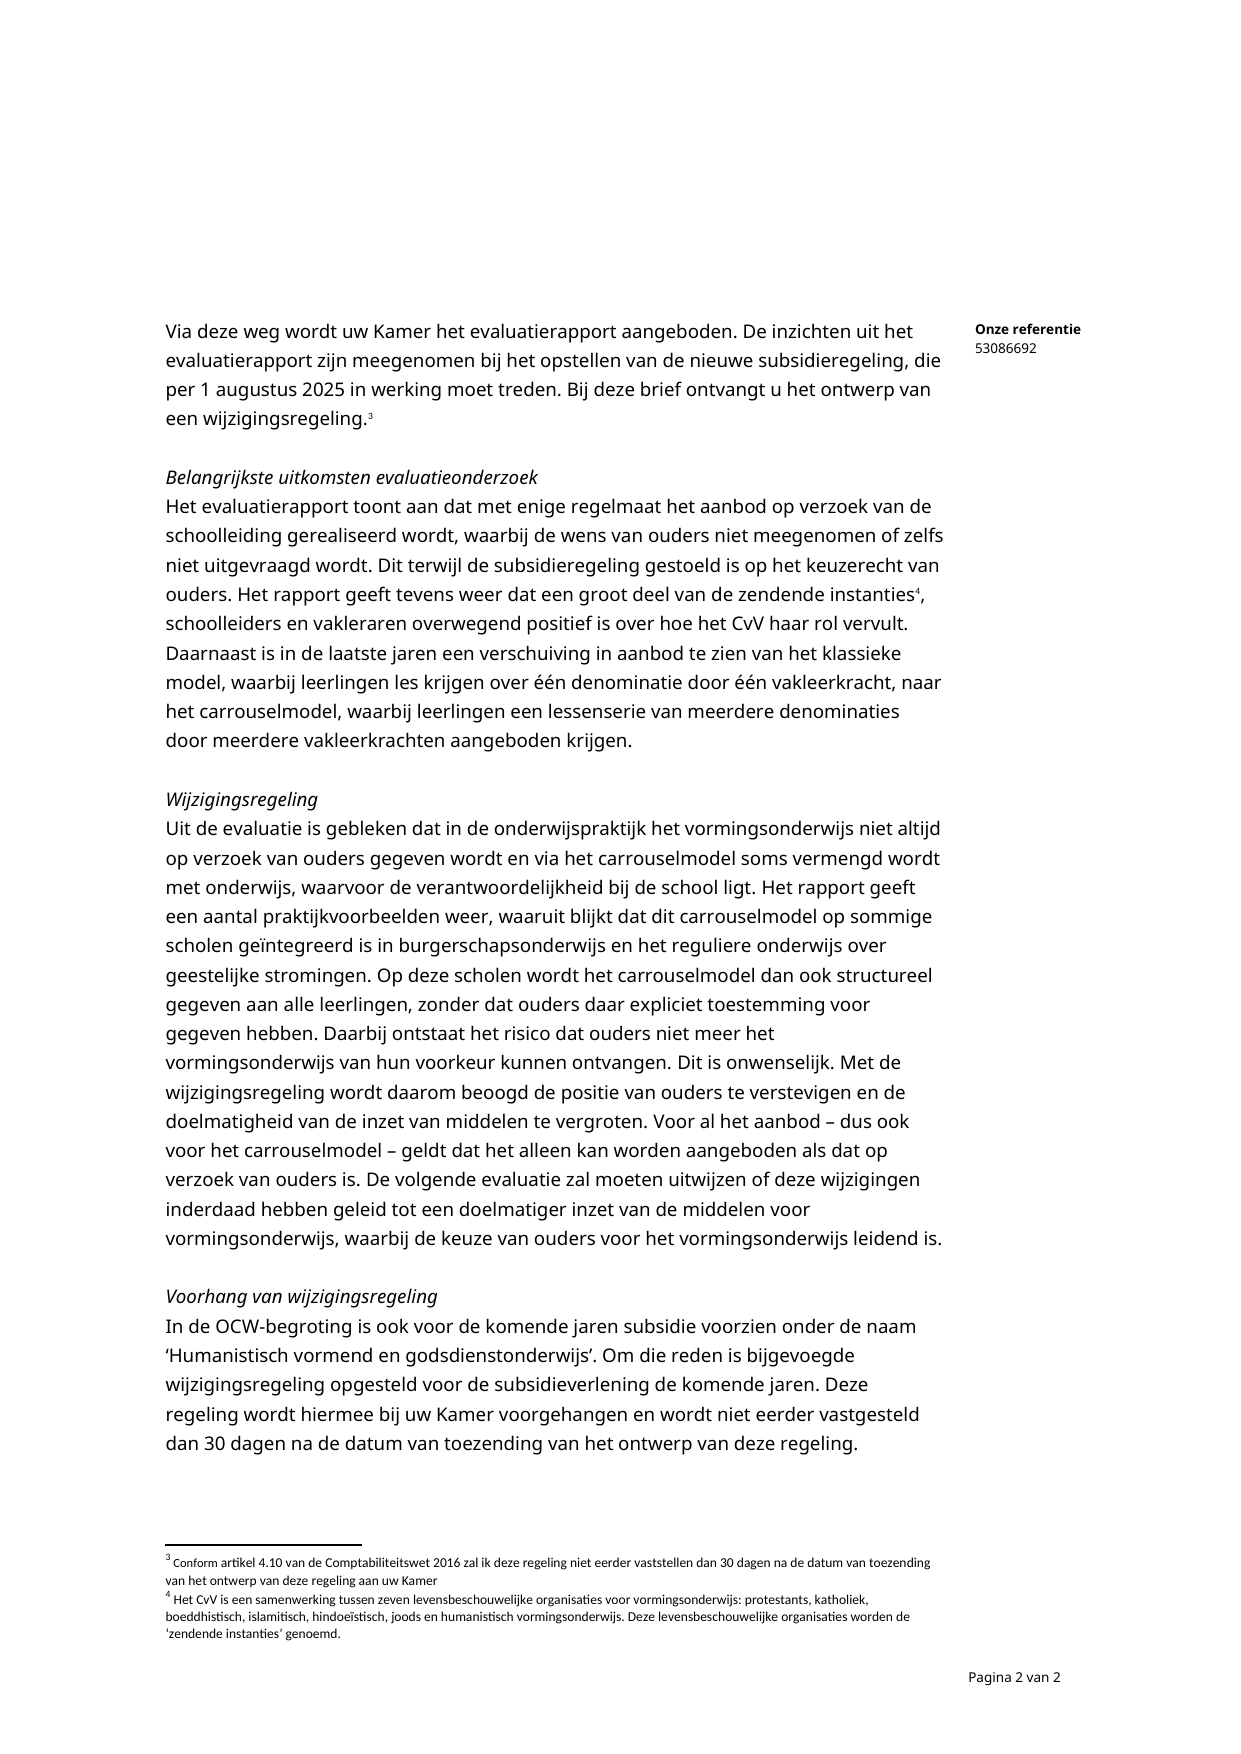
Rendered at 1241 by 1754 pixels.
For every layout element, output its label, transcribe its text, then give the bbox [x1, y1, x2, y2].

text Het evaluatierapport toont aan dat met enige regelmaat het aanbod op verzoek van de schoolleiding gerealiseerd wordt, waarbij de wens van ouders niet meegenomen of zelfs niet uitgevraagd wordt. Dit terwijl de subsidieregeling gestoeld is op het keuzerecht van ouders. Het rapport geeft tevens weer dat een groot deel van de zendende instanties, schoolleiders en vakleraren overwegend positief is over hoe het CvV haar rol vervult. Daarnaast is in de laatste jaren een verschuiving in aanbod te zien van het klassieke model, waarbij leerlingen les krijgen over één denominatie door één vakleerkracht, naar het carrouselmodel, waarbij leerlingen een lessenserie van meerdere denominaties door meerdere vakleerkrachten aangeboden krijgen. [165, 493, 947, 753]
text Voorhang van wijzigingsregeling [165, 1284, 947, 1309]
text In de OCW-begroting is ook voor de komende jaren subsidie voorzien onder de naam ‘Humanistisch vormend en godsdienstonderwijs’. Om die reden is bijgevoegde wijzigingsregeling opgesteld voor de subsidieverlening de komende jaren. Deze regeling wordt hiermee bij uw Kamer voorgehangen en wordt niet eerder vastgesteld dan 30 dagen na de datum van toezending van het ontwerp van deze regeling. [165, 1313, 947, 1456]
text Via deze weg wordt uw Kamer het evaluatierapport aangeboden. De inzichten uit het evaluatierapport zijn meegenomen bij het opstellen van de nieuwe subsidieregeling, die per 1 augustus 2025 in werking moet treden. Bij deze brief ontvangt u het ontwerp van een wijzigingsregeling. [165, 318, 947, 431]
text Belangrijkste uitkomsten evaluatieonderzoek [165, 464, 947, 490]
text Wijzigingsregeling [165, 786, 947, 812]
text Uit de evaluatie is gebleken dat in de onderwijspraktijk het vormingsonderwijs niet altijd op verzoek van ouders gegeven wordt en via het carrouselmodel soms vermengd wordt met onderwijs, waarvoor de verantwoordelijkheid bij de school ligt. Het rapport geeft een aantal praktijkvoorbeelden weer, waaruit blijkt dat dit carrouselmodel op sommige scholen geïntegreerd is in burgerschapsonderwijs en het reguliere onderwijs over geestelijke stromingen. Op deze scholen wordt het carrouselmodel dan ook structureel gegeven aan alle leerlingen, zonder dat ouders daar expliciet toestemming voor gegeven hebben. Daarbij ontstaat het risico dat ouders niet meer het vormingsonderwijs van hun voorkeur kunnen ontvangen. Dit is onwenselijk. Met de wijzigingsregeling wordt daarom beoogd de positie van ouders te verstevigen en de doelmatigheid van de inzet van middelen te vergroten. Voor al het aanbod – dus ook voor het carrouselmodel – geldt dat het alleen kan worden aangeboden als dat op verzoek van ouders is. De volgende evaluatie zal moeten uitwijzen of deze wijzigingen inderdaad hebben geleid tot een doelmatiger inzet van de middelen voor vormingsonderwijs, waarbij de keuze van ouders voor het vormingsonderwijs leidend is. [165, 816, 947, 1251]
